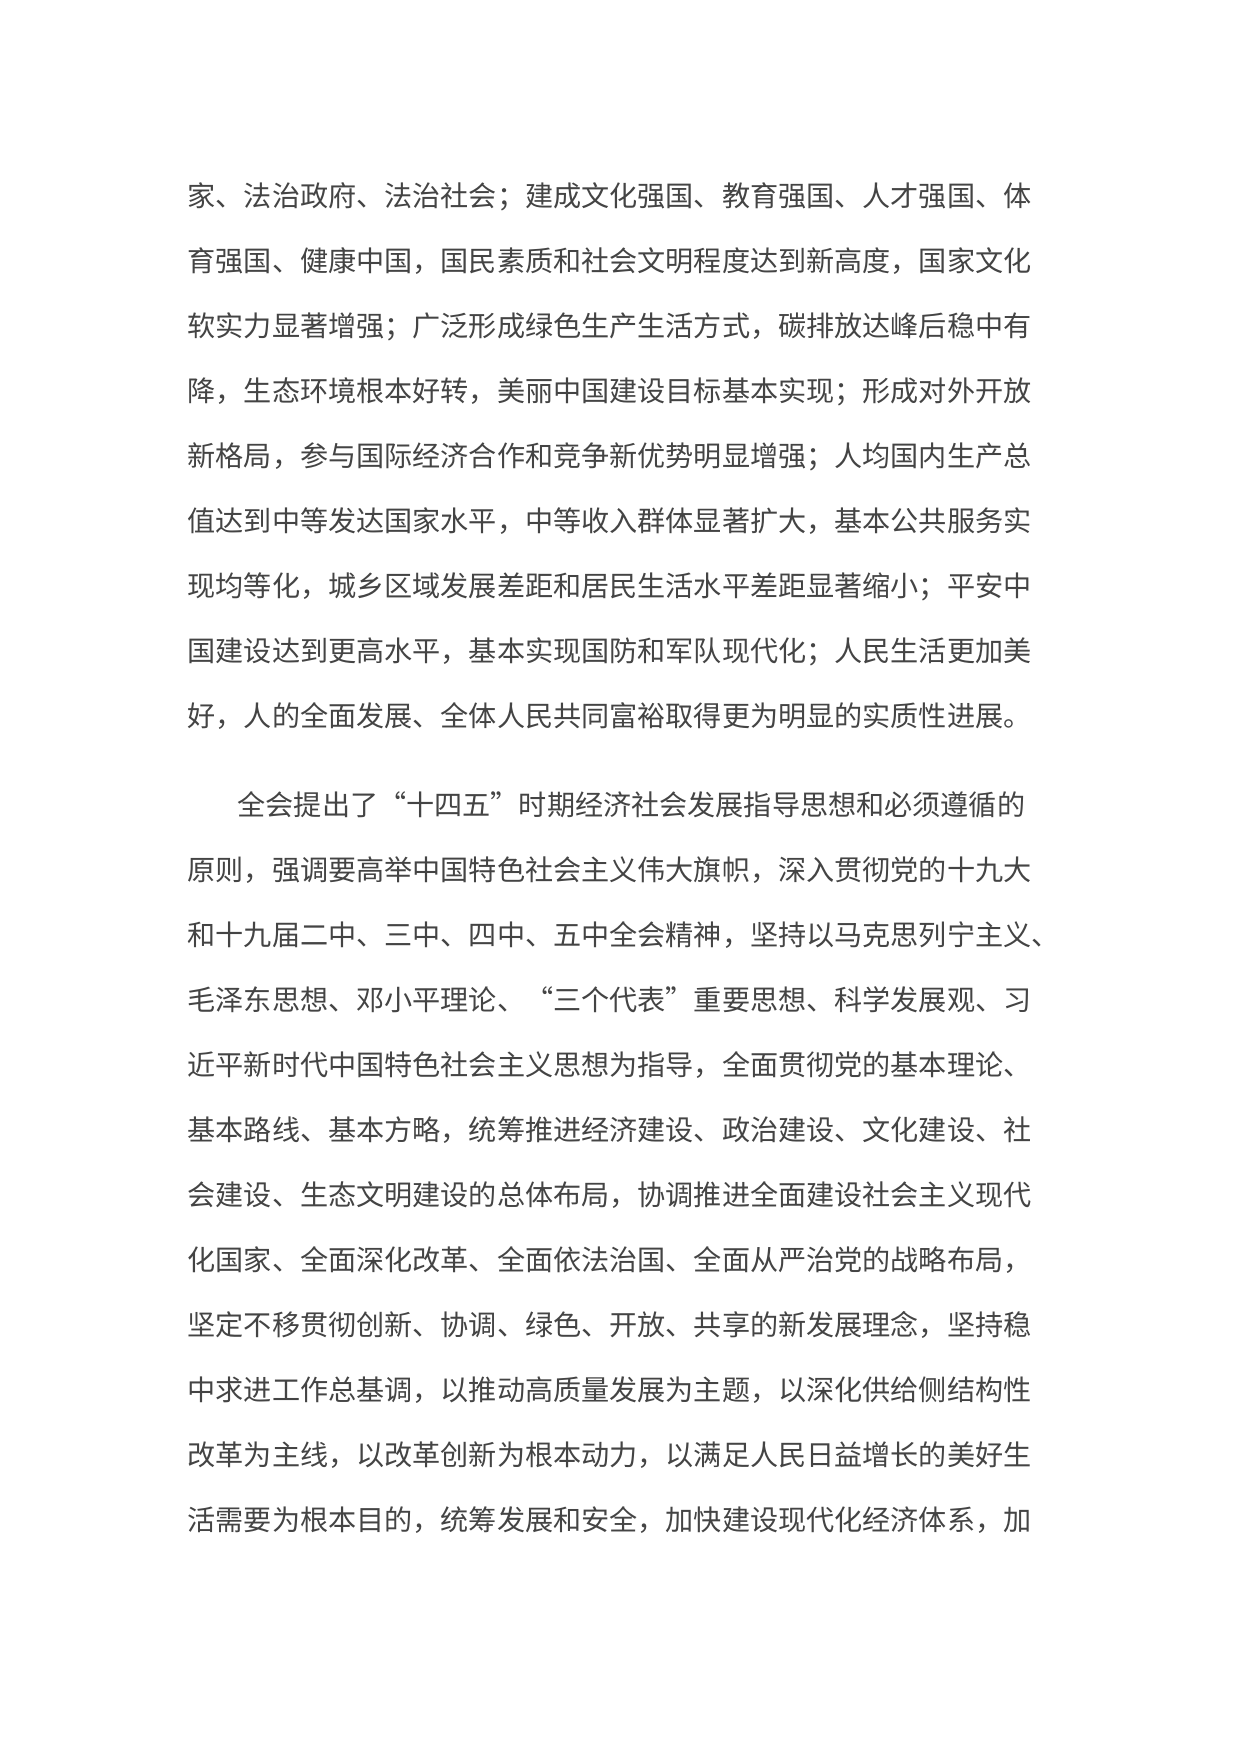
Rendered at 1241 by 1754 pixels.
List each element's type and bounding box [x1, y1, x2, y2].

text [187, 770, 1053, 1550]
text [187, 162, 1053, 747]
